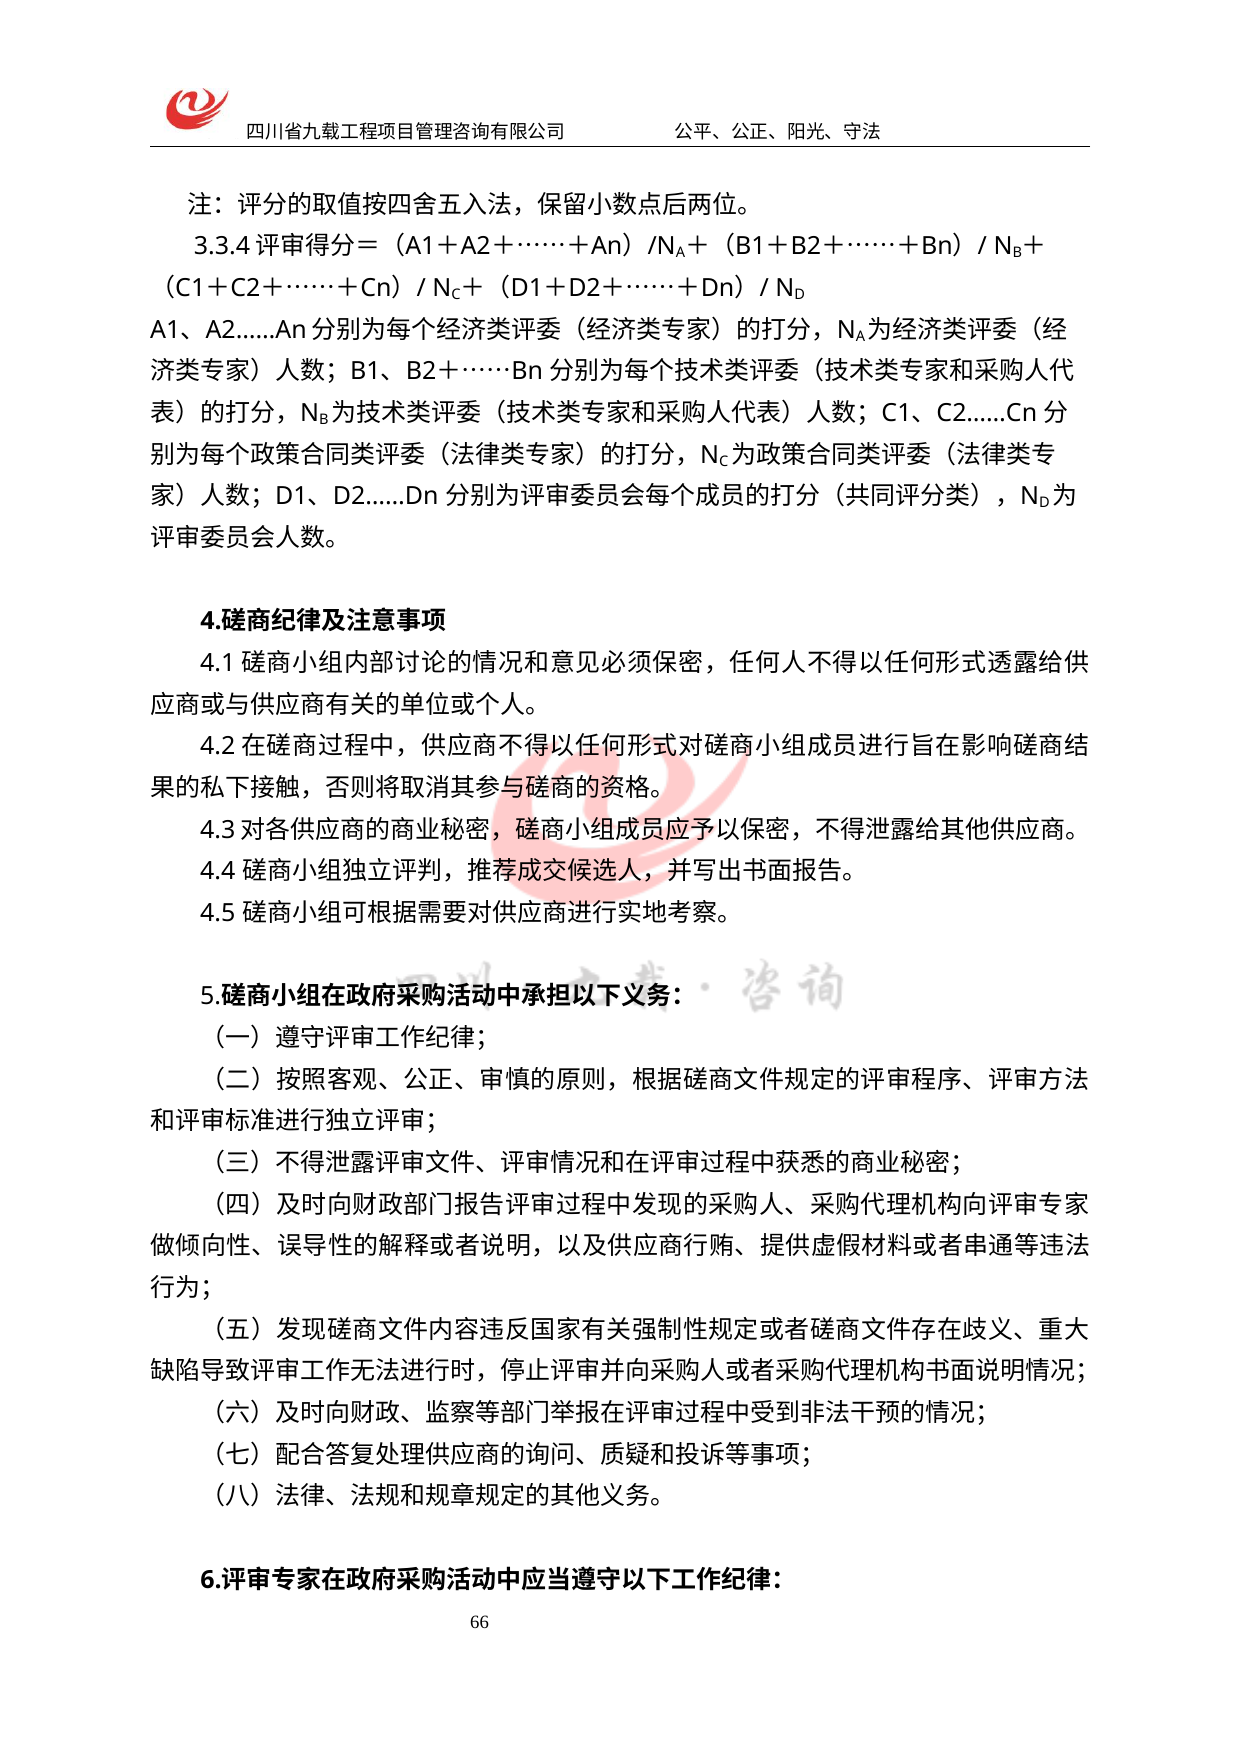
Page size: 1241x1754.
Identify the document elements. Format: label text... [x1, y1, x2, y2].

text A1、A2……An分别为每个经济类评委（经济类专家）的打分，NA为经济类评委（经济类专家）人数；B1、B2＋……Bn 分别为每个技术类评委（技术类专家和采购人代表）的打分，NB为技术类评委（技术类专家和采购人代表）人数；C1、C2……Cn 分别为每个政策合同类评委（法律类专家）的打分，NC为政策合同类评委（法律类专家）人数；D1、D2……Dn 分别为评审委员会每个成员的打分（共同评分类），ND为评审委员会人数。 [150, 305, 1090, 555]
text 4.2在磋商过程中，供应商不得以任何形式对磋商小组成员进行旨在影响磋商结果的私下接触，否则将取消其参与磋商的资格。 [150, 721, 1090, 805]
text （二）按照客观、公正、审慎的原则，根据磋商文件规定的评审程序、评审方法和评审标准进行独立评审； [150, 1055, 1090, 1138]
text （四）及时向财政部门报告评审过程中发现的采购人、采购代理机构向评审专家做倾向性、误导性的解释或者说明，以及供应商行贿、提供虚假材料或者串通等违法行为； [150, 1180, 1090, 1305]
text 4.5 磋商小组可根据需要对供应商进行实地考察。 [150, 888, 1090, 930]
text （六）及时向财政、监察等部门举报在评审过程中受到非法干预的情况； [150, 1388, 1090, 1430]
text （三）不得泄露评审文件、评审情况和在评审过程中获悉的商业秘密； [150, 1138, 1090, 1180]
text 6.评审专家在政府采购活动中应当遵守以下工作纪律： [150, 1555, 1090, 1596]
text 注：评分的取值按四舍五入法，保留小数点后两位。 [150, 180, 1090, 221]
text 4.3对各供应商的商业秘密，磋商小组成员应予以保密，不得泄露给其他供应商。 [150, 805, 1090, 846]
text 4.磋商纪律及注意事项 [150, 596, 1090, 638]
text （八）法律、法规和规章规定的其他义务。 [150, 1471, 1090, 1513]
text （五）发现磋商文件内容违反国家有关强制性规定或者磋商文件存在歧义、重大缺陷导致评审工作无法进行时，停止评审并向采购人或者采购代理机构书面说明情况； [150, 1305, 1090, 1388]
text 4.1磋商小组内部讨论的情况和意见必须保密，任何人不得以任何形式透露给供应商或与供应商有关的单位或个人。 [150, 638, 1090, 721]
text （七）配合答复处理供应商的询问、质疑和投诉等事项； [150, 1430, 1090, 1471]
text （一）遵守评审工作纪律； [150, 1013, 1090, 1055]
text 4.4 磋商小组独立评判，推荐成交候选人，并写出书面报告。 [150, 846, 1090, 888]
picture [150, 88, 242, 139]
text 3.3.4评审得分＝（A1＋A2＋……＋An）/NA＋（B1＋B2＋……＋Bn）/ NB＋（C1＋C2＋……＋Cn）/ NC＋（D1＋D2＋……＋Dn）/ ND [150, 221, 1090, 305]
text 5.磋商小组在政府采购活动中承担以下义务： [150, 971, 1090, 1013]
